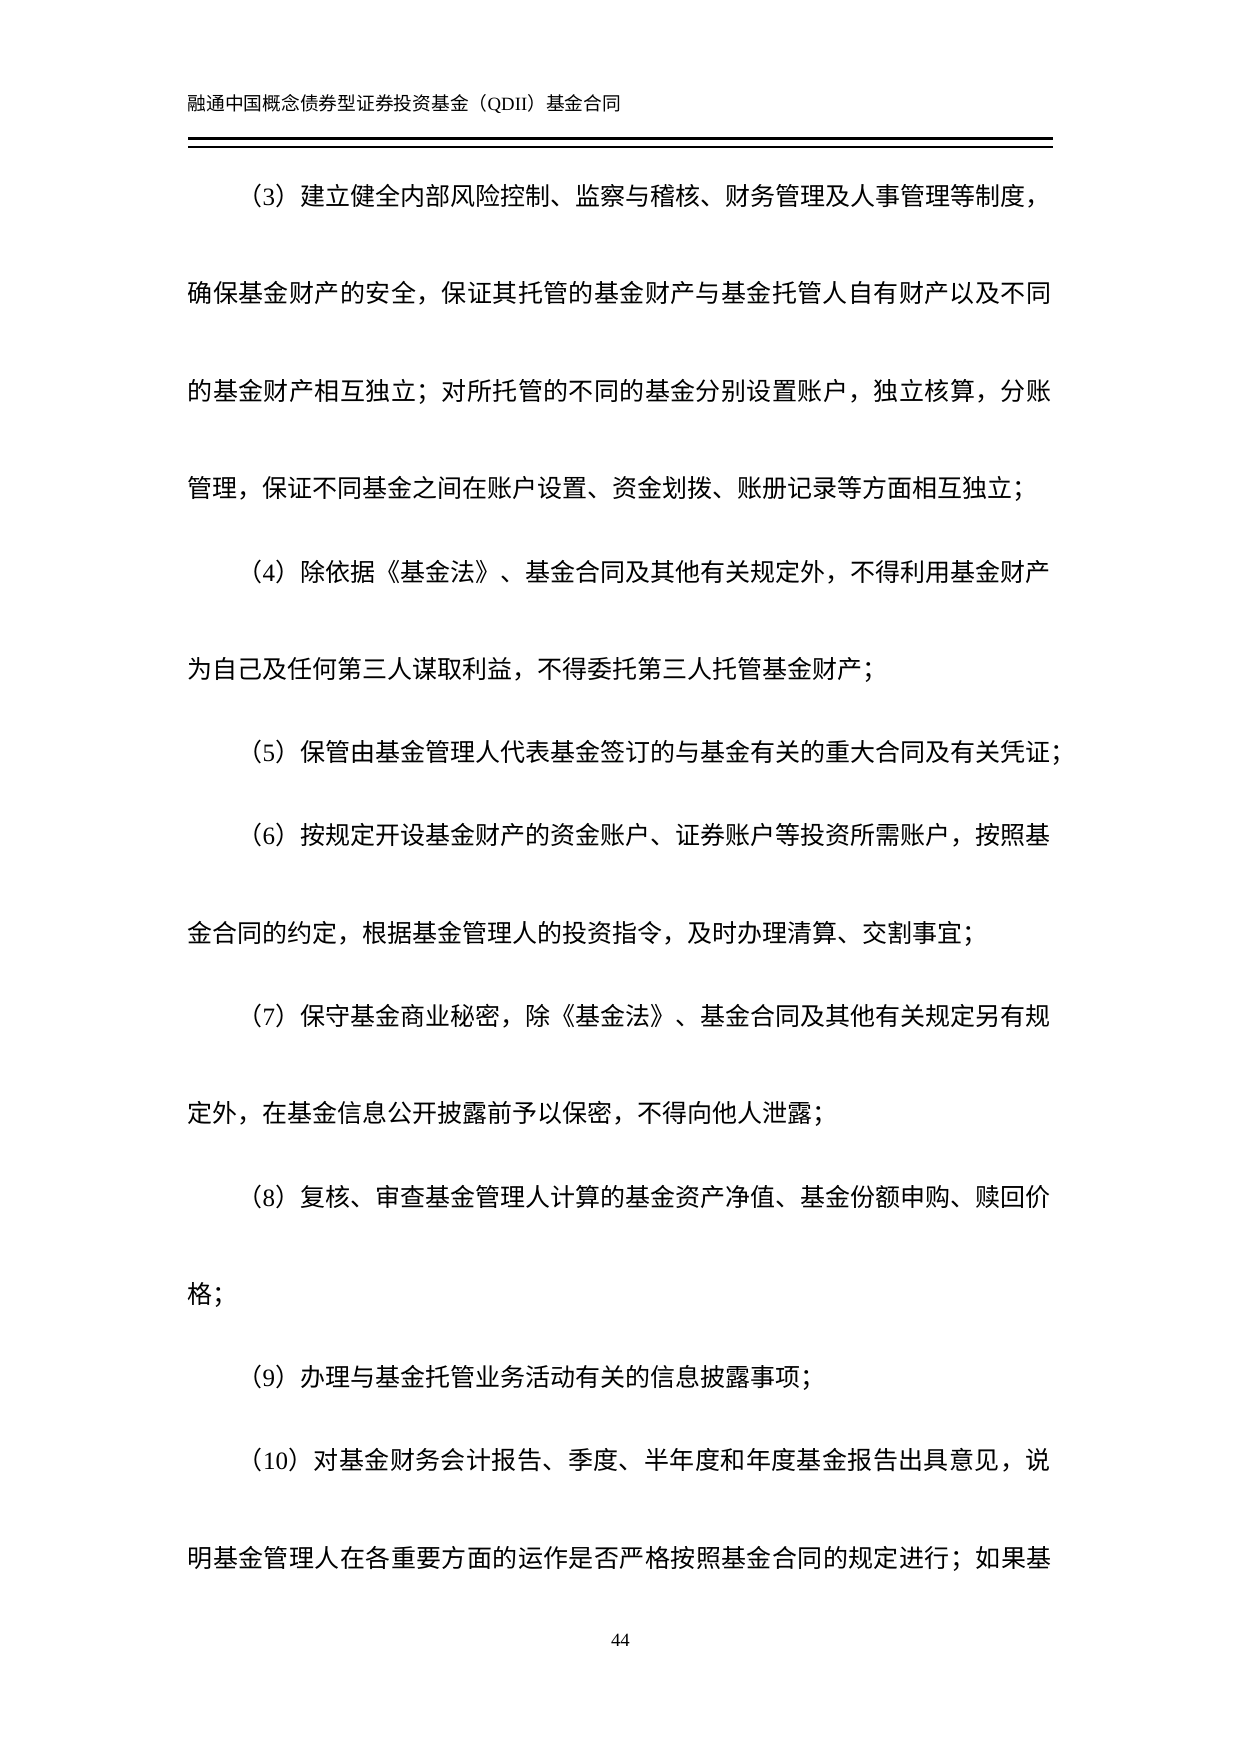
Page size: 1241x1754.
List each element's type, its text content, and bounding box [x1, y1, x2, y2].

text （9）办理与基金托管业务活动有关的信息披露事项； [187, 1343, 1053, 1408]
text （8）复核、审查基金管理人计算的基金资产净值、基金份额申购、赎回价格； [187, 1163, 1053, 1325]
text （4）除依据《基金法》、基金合同及其他有关规定外，不得利用基金财产为自己及任何第三人谋取利益，不得委托第三人托管基金财产； [187, 538, 1053, 700]
text （3）建立健全内部风险控制、监察与稽核、财务管理及人事管理等制度，确保基金财产的安全，保证其托管的基金财产与基金托管人自有财产以及不同的基金财产相互独立；对所托管的不同的基金分别设置账户，独立核算，分账管理，保证不同基金之间在账户设置、资金划拨、账册记录等方面相互独立； [187, 162, 1053, 519]
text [187, 1426, 1053, 1589]
text （7）保守基金商业秘密，除《基金法》、基金合同及其他有关规定另有规定外，在基金信息公开披露前予以保密，不得向他人泄露； [187, 982, 1053, 1144]
text （6）按规定开设基金财产的资金账户、证券账户等投资所需账户，按照基金合同的约定，根据基金管理人的投资指令，及时办理清算、交割事宜； [187, 801, 1053, 964]
text （5）保管由基金管理人代表基金签订的与基金有关的重大合同及有关凭证； [187, 718, 1053, 783]
